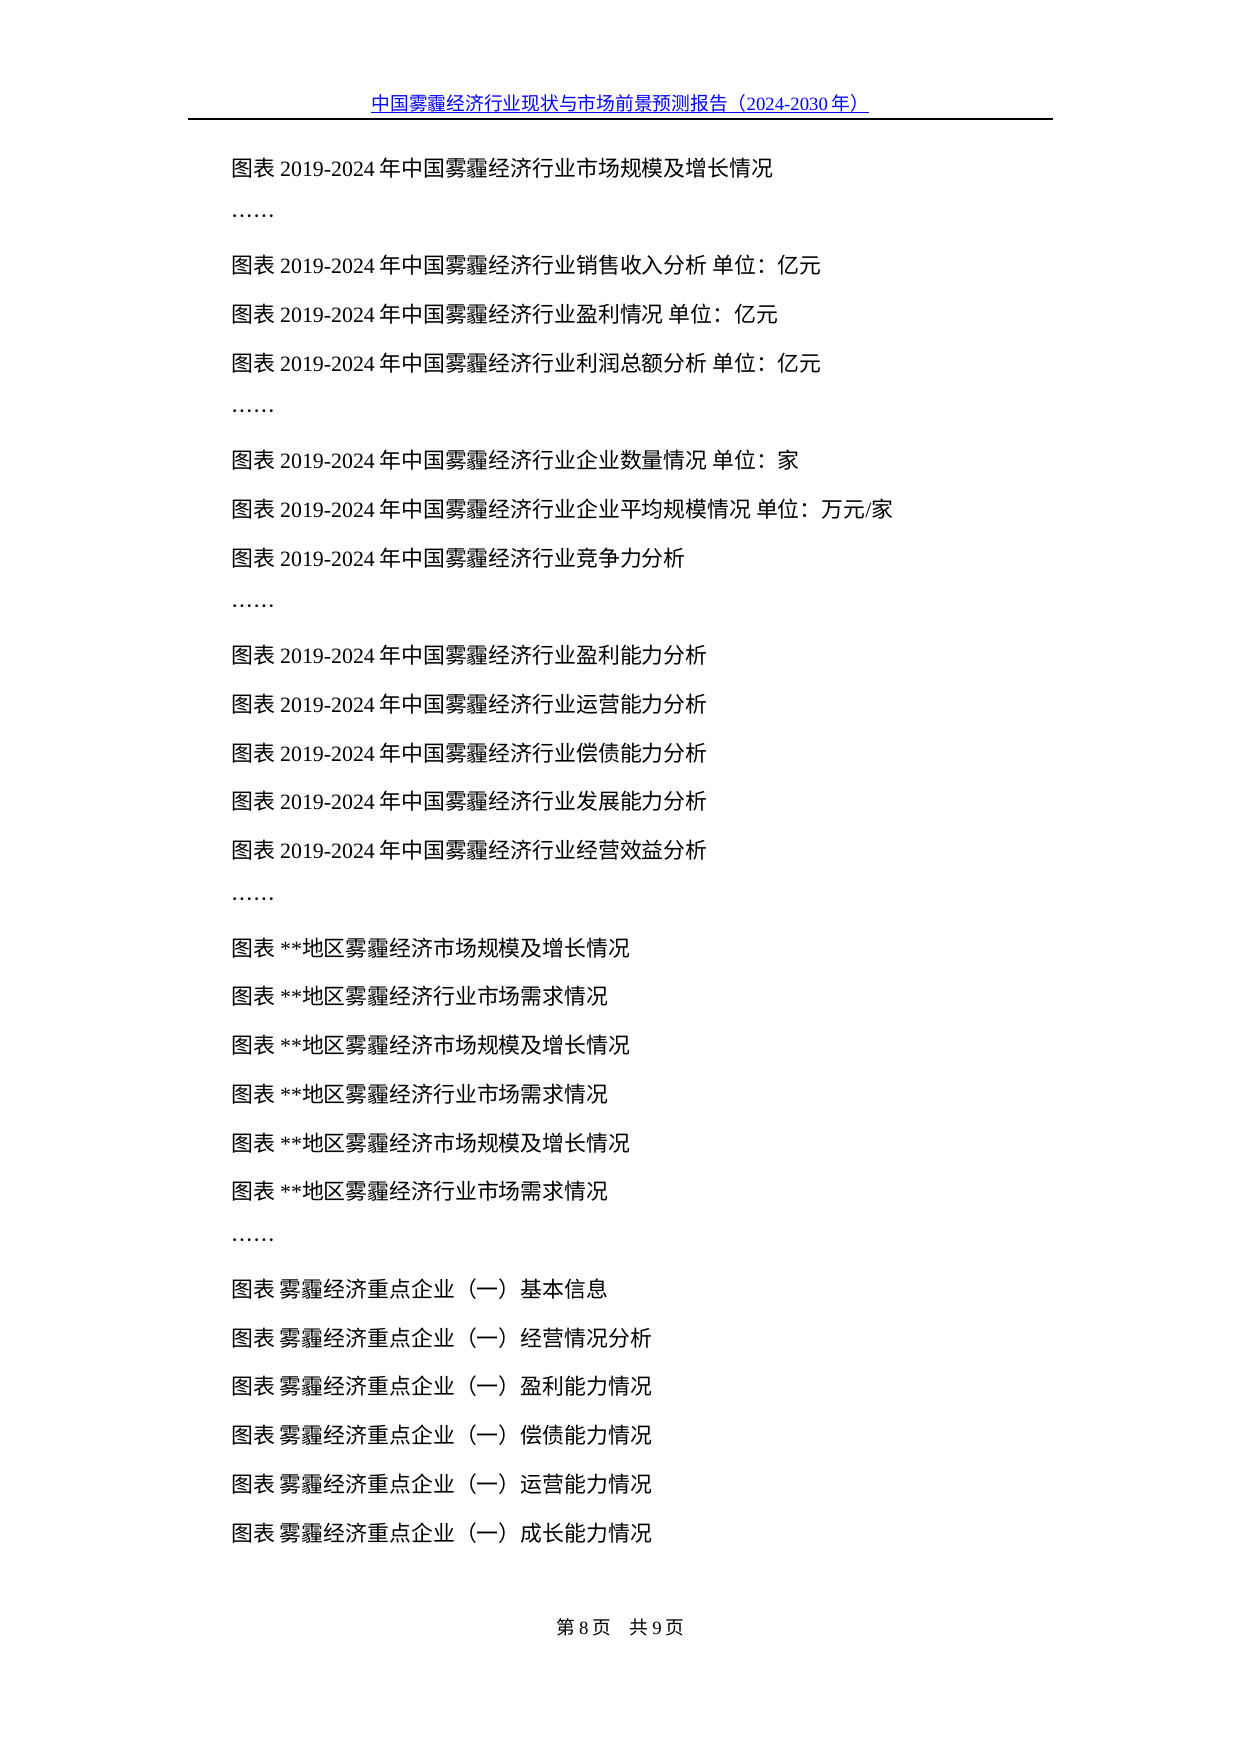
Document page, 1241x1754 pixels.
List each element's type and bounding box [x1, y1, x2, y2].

text [187, 150, 1053, 1548]
